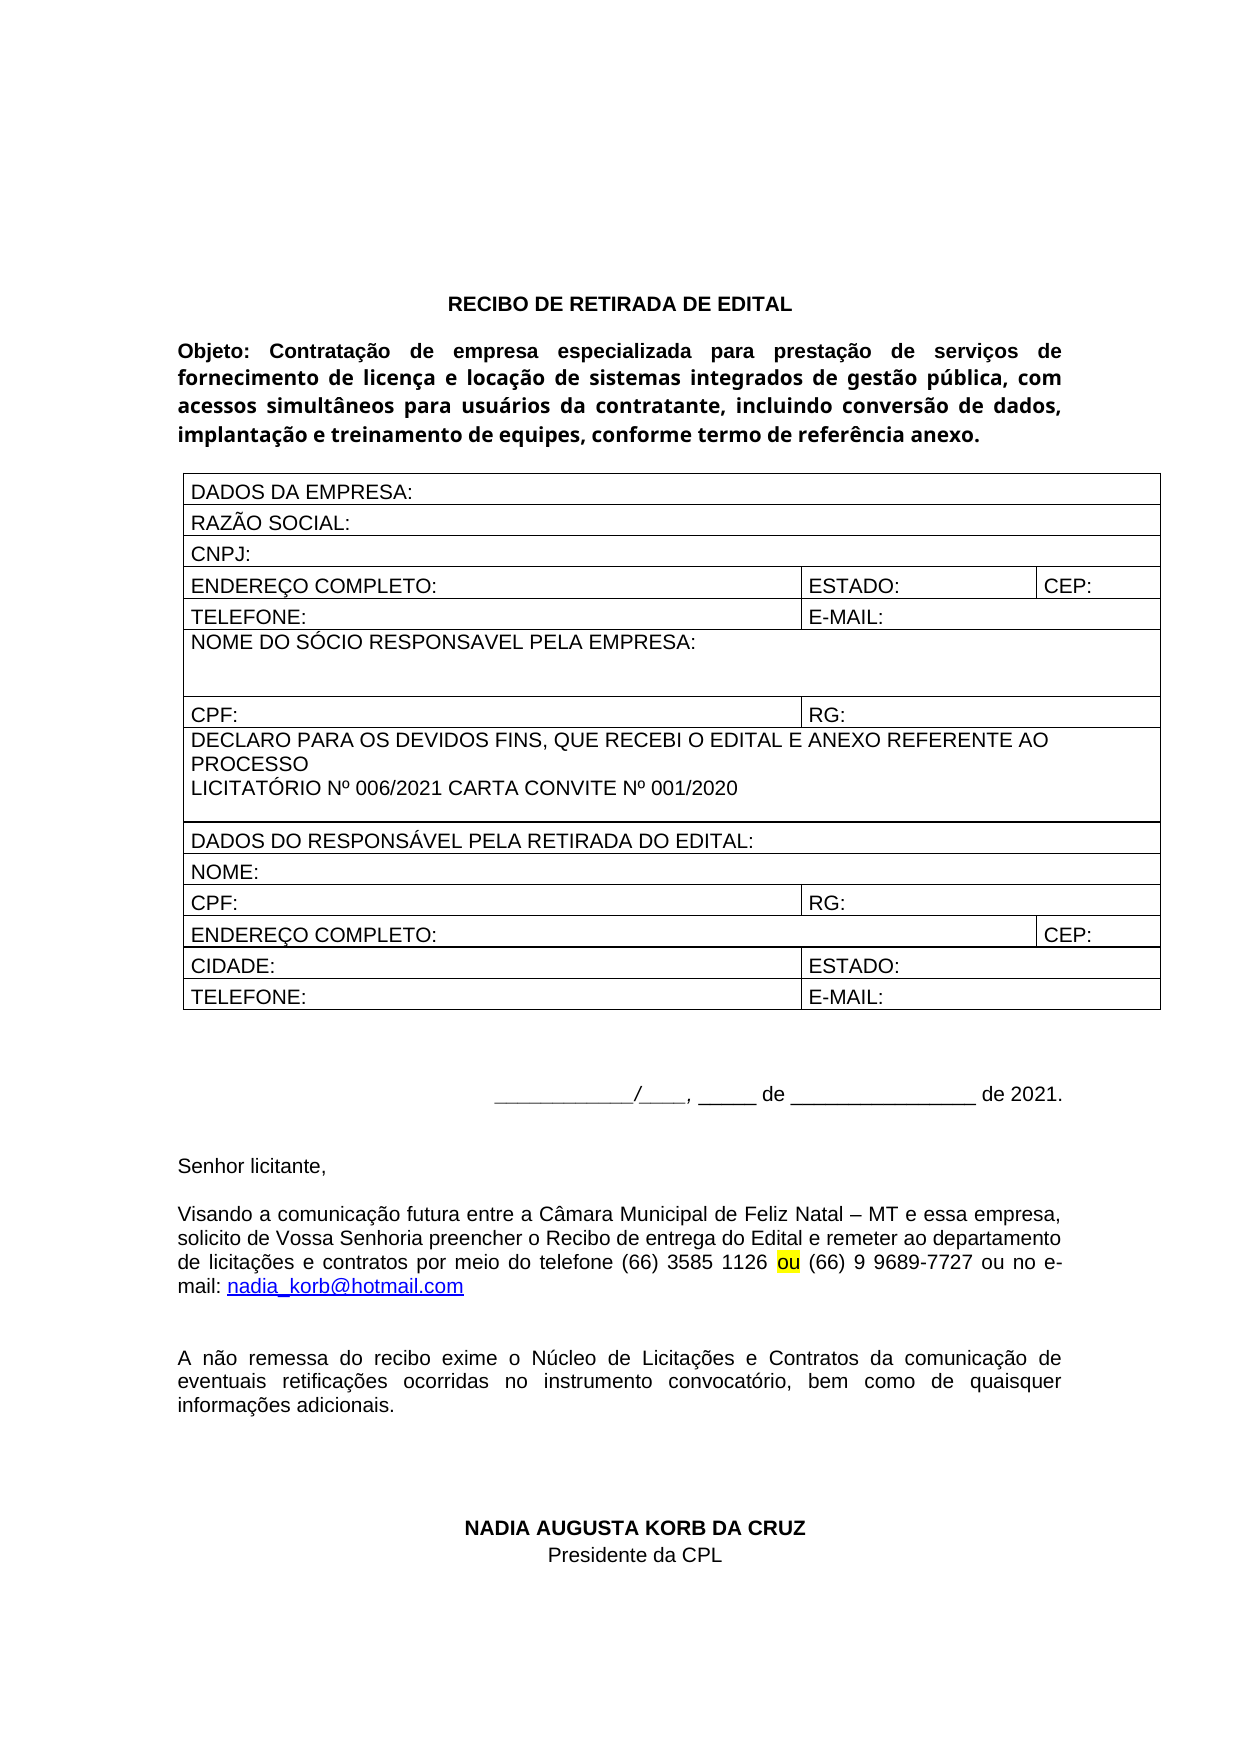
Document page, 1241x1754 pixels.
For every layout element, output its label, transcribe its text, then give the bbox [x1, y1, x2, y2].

table_cell RG: [802, 885, 1160, 915]
table_cell RG: [802, 697, 1160, 727]
table_cell CIDADE: [184, 948, 801, 978]
table_cell CEP: [1037, 916, 1160, 946]
table_cell RAZÃO SOCIAL: [184, 505, 1160, 535]
table_cell ENDEREÇO COMPLETO: [184, 567, 801, 597]
table_header DADOS DA EMPRESA: [184, 474, 1160, 504]
text A não remessa do recibo exime o Núcleo de Licitações e Contratos da comunicação de eventuais retificações ocorridas no instrumento convocatório, bem como de quaisquer informações adicionais. [177, 1345, 1063, 1417]
table_cell NOME: [184, 854, 1160, 884]
table_cell ESTADO: [802, 948, 1160, 978]
text NADIA AUGUSTA KORB DA CRUZ [207, 1513, 1063, 1541]
table_cell NOME DO SÓCIO RESPONSAVEL PELA EMPRESA: [184, 630, 1160, 696]
table_cell CNPJ: [184, 536, 1160, 566]
table_cell DADOS DO RESPONSÁVEL PELA RETIRADA DO EDITAL: [184, 823, 1160, 853]
table_cell ENDEREÇO COMPLETO: [184, 916, 1036, 946]
table_cell E-MAIL: [802, 979, 1160, 1009]
table_cell E-MAIL: [802, 599, 1160, 629]
table_cell CEP: [1037, 567, 1160, 597]
table_cell ESTADO: [802, 567, 1036, 597]
table_cell CPF: [184, 697, 801, 727]
table_cell LICITATÓRIO Nº 006/2021 CARTA CONVITE Nº 001/2020 [184, 776, 1160, 821]
table_cell DECLARO PARA OS DEVIDOS FINS, QUE RECEBI O EDITAL E ANEXO REFERENTE AO PROCESSO [184, 728, 1160, 776]
text RECIBO DE RETIRADA DE EDITAL [177, 291, 1063, 315]
text Visando a comunicação futura entre a Câmara Municipal de Feliz Natal – MT e essa empresa, solicito de Vossa Senhoria preencher o Recibo de entrega do Edital e remeter ao departamento de licitações e contratos por meio do telefone (66) 3585 1126 ou (66) 9 9689-7727 ou no e-mail: nadia_korb@hotmail.com [177, 1202, 1063, 1297]
table_cell CPF: [184, 885, 801, 915]
table_cell TELEFONE: [184, 599, 801, 629]
table_cell TELEFONE: [184, 979, 801, 1009]
text Presidente da CPL [207, 1541, 1063, 1568]
text Objeto: Contratação de empresa especializada para prestação de serviços de fornecimento de licença e locação de sistemas integrados de gestão pública, com acessos simultâneos para usuários da contratante, incluindo conversão de dados, implantação e treinamento de equipes, conforme termo de referência anexo. [177, 339, 1063, 448]
text Senhor licitante, [177, 1154, 1063, 1178]
text ____________/____, _____ de ________________ de 2021. [177, 1082, 1063, 1106]
